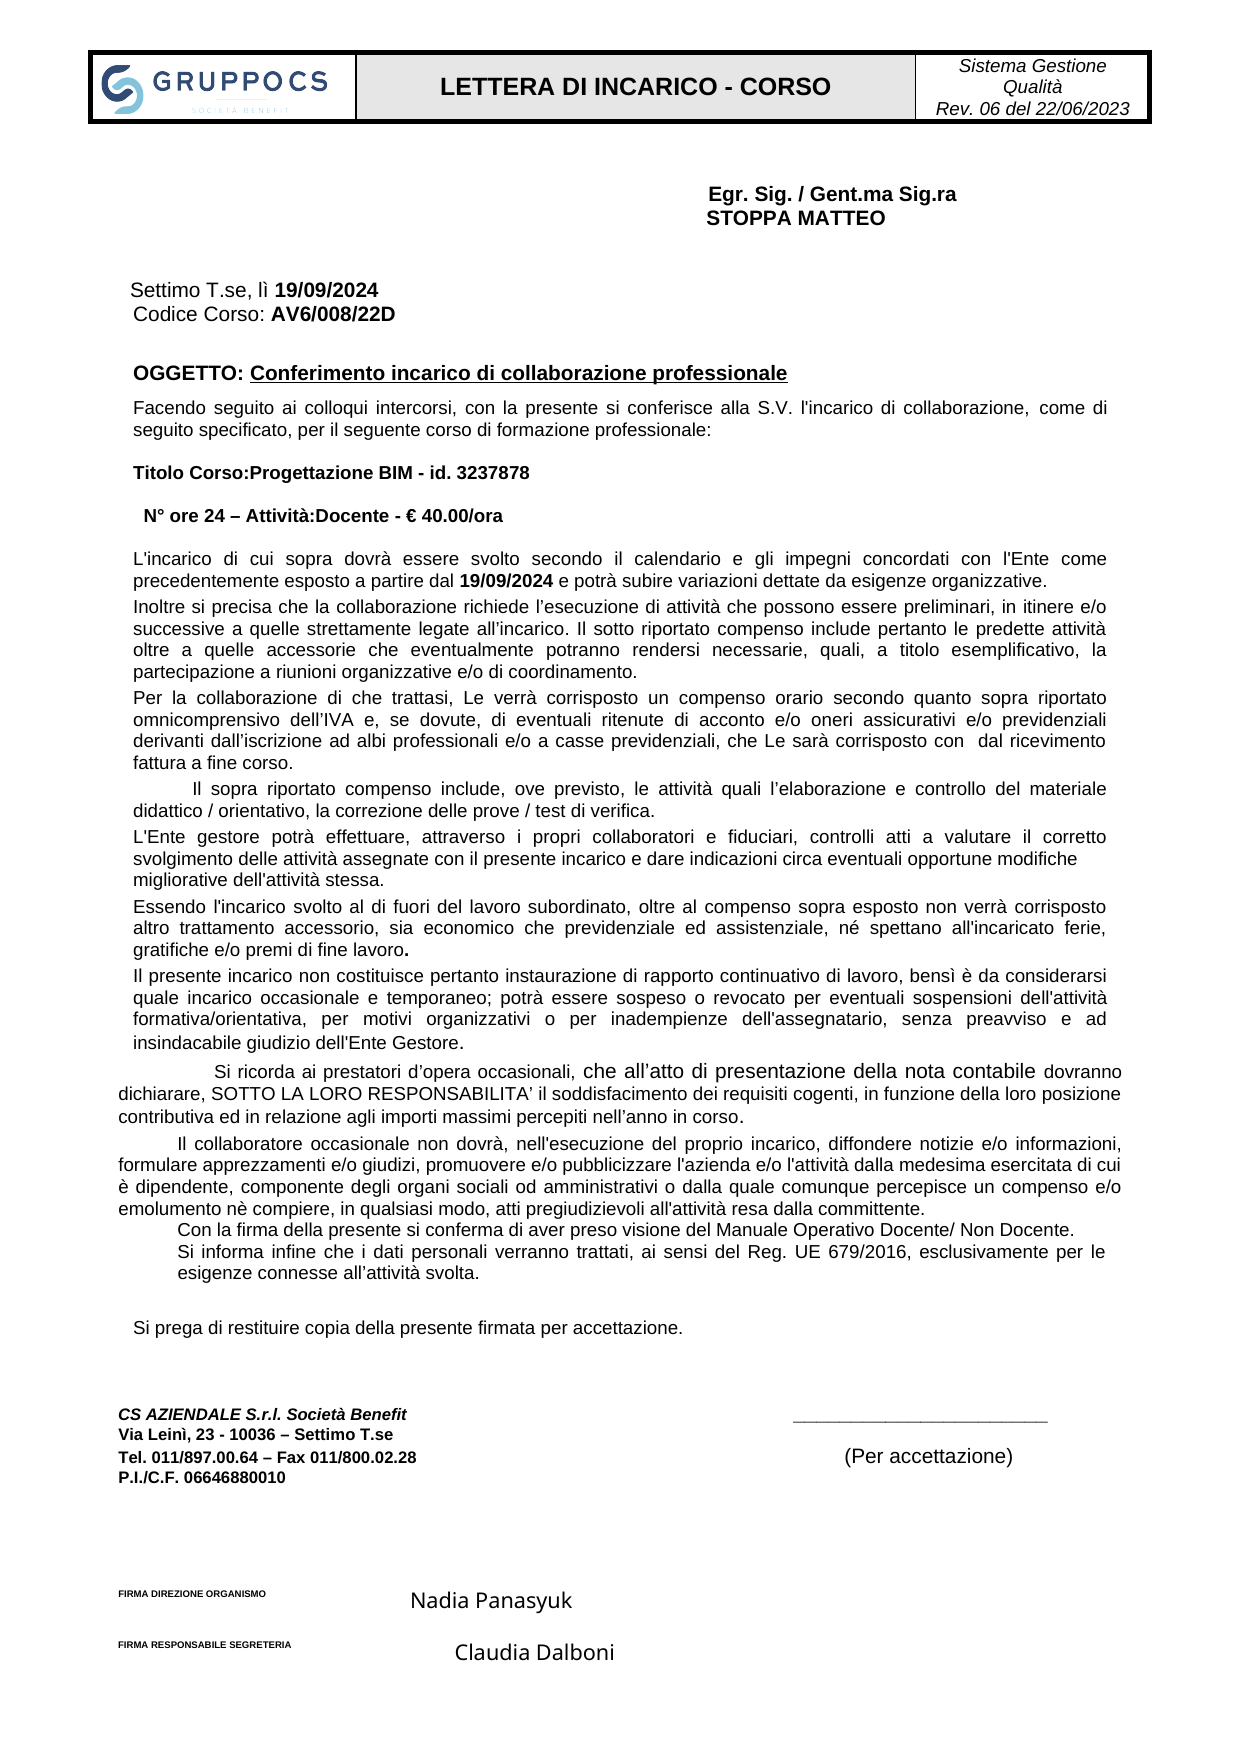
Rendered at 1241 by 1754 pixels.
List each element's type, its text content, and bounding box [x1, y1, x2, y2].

table_header FIRMA DIREZIONE ORGANISMO [107, 1564, 399, 1615]
text CS AZIENDALE S.r.l. Società Benefit ______________________ [118, 1401, 1107, 1425]
text STOPPA MATTEO [118, 205, 1122, 229]
text migliorative dell'attività stessa. [133, 869, 1107, 891]
text Per la collaborazione di che trattasi, Le verrà corrisposto un compenso orario secondo quanto sopra riportato omnicomprensivo dell’IVA e, se dovute, di eventuali ritenute di acconto e/o oneri assicurativi e/o previdenziali derivanti dall’iscrizione ad albi professionali e/o a casse previdenziali, che Le sarà corrisposto con dal ricevimento fattura a fine corso. [133, 687, 1107, 773]
text Si ricorda ai prestatori d’opera occasionali, che all’atto di presentazione della nota contabile dovranno dichiarare, SOTTO LA LORO RESPONSABILITA’ il soddisfacimento dei requisiti cogenti, in funzione della loro posizione contributiva ed in relazione agli importi massimi percepiti nell’anno in corso. [118, 1058, 1122, 1128]
text Facendo seguito ai colloqui intercorsi, con la presente si conferisce alla S.V. l'incarico di collaborazione, come di seguito specificato, per il seguente corso di formazione professionale: [133, 397, 1107, 440]
text Inoltre si precisa che la collaborazione richiede l’esecuzione di attività che possono essere preliminari, in itinere e/o successive a quelle strettamente legate all’incarico. Il sotto riportato compenso include pertanto le predette attività oltre a quelle accessorie che eventualmente potranno rendersi necessarie, quali, a titolo esemplificativo, la partecipazione a riunioni organizzative e/o di coordinamento. [133, 596, 1107, 682]
text L'incarico di cui sopra dovrà essere svolto secondo il calendario e gli impegni concordati con l'Ente come precedentemente esposto a partire dal 19/09/2024 e potrà subire variazioni dettate da esigenze organizzative. [133, 548, 1107, 591]
text L'Ente gestore potrà effettuare, attraverso i propri collaboratori e fiduciari, controlli atti a valutare il corretto svolgimento delle attività assegnate con il presente incarico e dare indicazioni circa eventuali opportune modifiche [133, 826, 1107, 869]
text Via Leinì, 23 - 10036 – Settimo T.se [118, 1425, 1107, 1444]
text Il sopra riportato compenso include, ove previsto, le attività quali l’elaborazione e controllo del materiale didattico / orientativo, la correzione delle prove / test di verifica. [133, 778, 1107, 821]
table_header Nadia Panasyuk [399, 1564, 856, 1615]
picture [101, 65, 331, 115]
text Egr. Sig. / Gent.ma Sig.ra [634, 181, 1122, 205]
text Settimo T.se, lì 19/09/2024 [118, 277, 1122, 301]
text Con la firma della presente si conferma di aver preso visione del Manuale Operativo Docente/ Non Docente. [118, 1219, 1122, 1241]
text Essendo l'incarico svolto al di fuori del lavoro subordinato, oltre al compenso sopra esposto non verrà corrisposto altro trattamento accessorio, sia economico che previdenziale ed assistenziale, né spettano all'incaricato ferie, gratifiche e/o premi di fine lavoro. [133, 896, 1107, 960]
text P.I./C.F. 06646880010 [118, 1468, 1107, 1487]
text Il presente incarico non costituisce pertanto instaurazione di rapporto continuativo di lavoro, bensì è da considerarsi quale incarico occasionale e temporaneo; potrà essere sospeso o revocato per eventuali sospensioni dell'attività formativa/orientativa, per motivi organizzativi o per inadempienze dell'assegnatario, senza preavviso e ad insindacabile giudizio dell'Ente Gestore. [133, 965, 1107, 1054]
text Titolo Corso:Progettazione BIM - id. 3237878 [133, 462, 1107, 483]
text Codice Corso: AV6/008/22D [133, 301, 1122, 325]
table_cell FIRMA RESPONSABILE SEGRETERIA [107, 1615, 443, 1666]
text Tel. 011/897.00.64 – Fax 011/800.02.28 (Per accettazione) [118, 1444, 1107, 1468]
table_cell Claudia Dalboni [443, 1615, 1126, 1666]
text Si prega di restituire copia della presente firmata per accettazione. [133, 1317, 1107, 1339]
text OGGETTO: Conferimento incarico di collaborazione professionale [133, 361, 1107, 385]
text Si informa infine che i dati personali verranno trattati, ai sensi del Reg. UE 679/2016, esclusivamente per le esigenze connesse all’attività svolta. [177, 1241, 1107, 1284]
text N° ore 24 – Attività:Docente - € 40.00/ora [133, 505, 1107, 527]
text Il collaboratore occasionale non dovrà, nell'esecuzione del proprio incarico, diffondere notizie e/o informazioni, formulare apprezzamenti e/o giudizi, promuovere e/o pubblicizzare l'azienda e/o l'attività dalla medesima esercitata di cui è dipendente, componente degli organi sociali od amministrativi o dalla quale comunque percepisce un compenso e/o emolumento nè compiere, in qualsiasi modo, atti pregiudizievoli all'attività resa dalla committente. [118, 1133, 1122, 1219]
